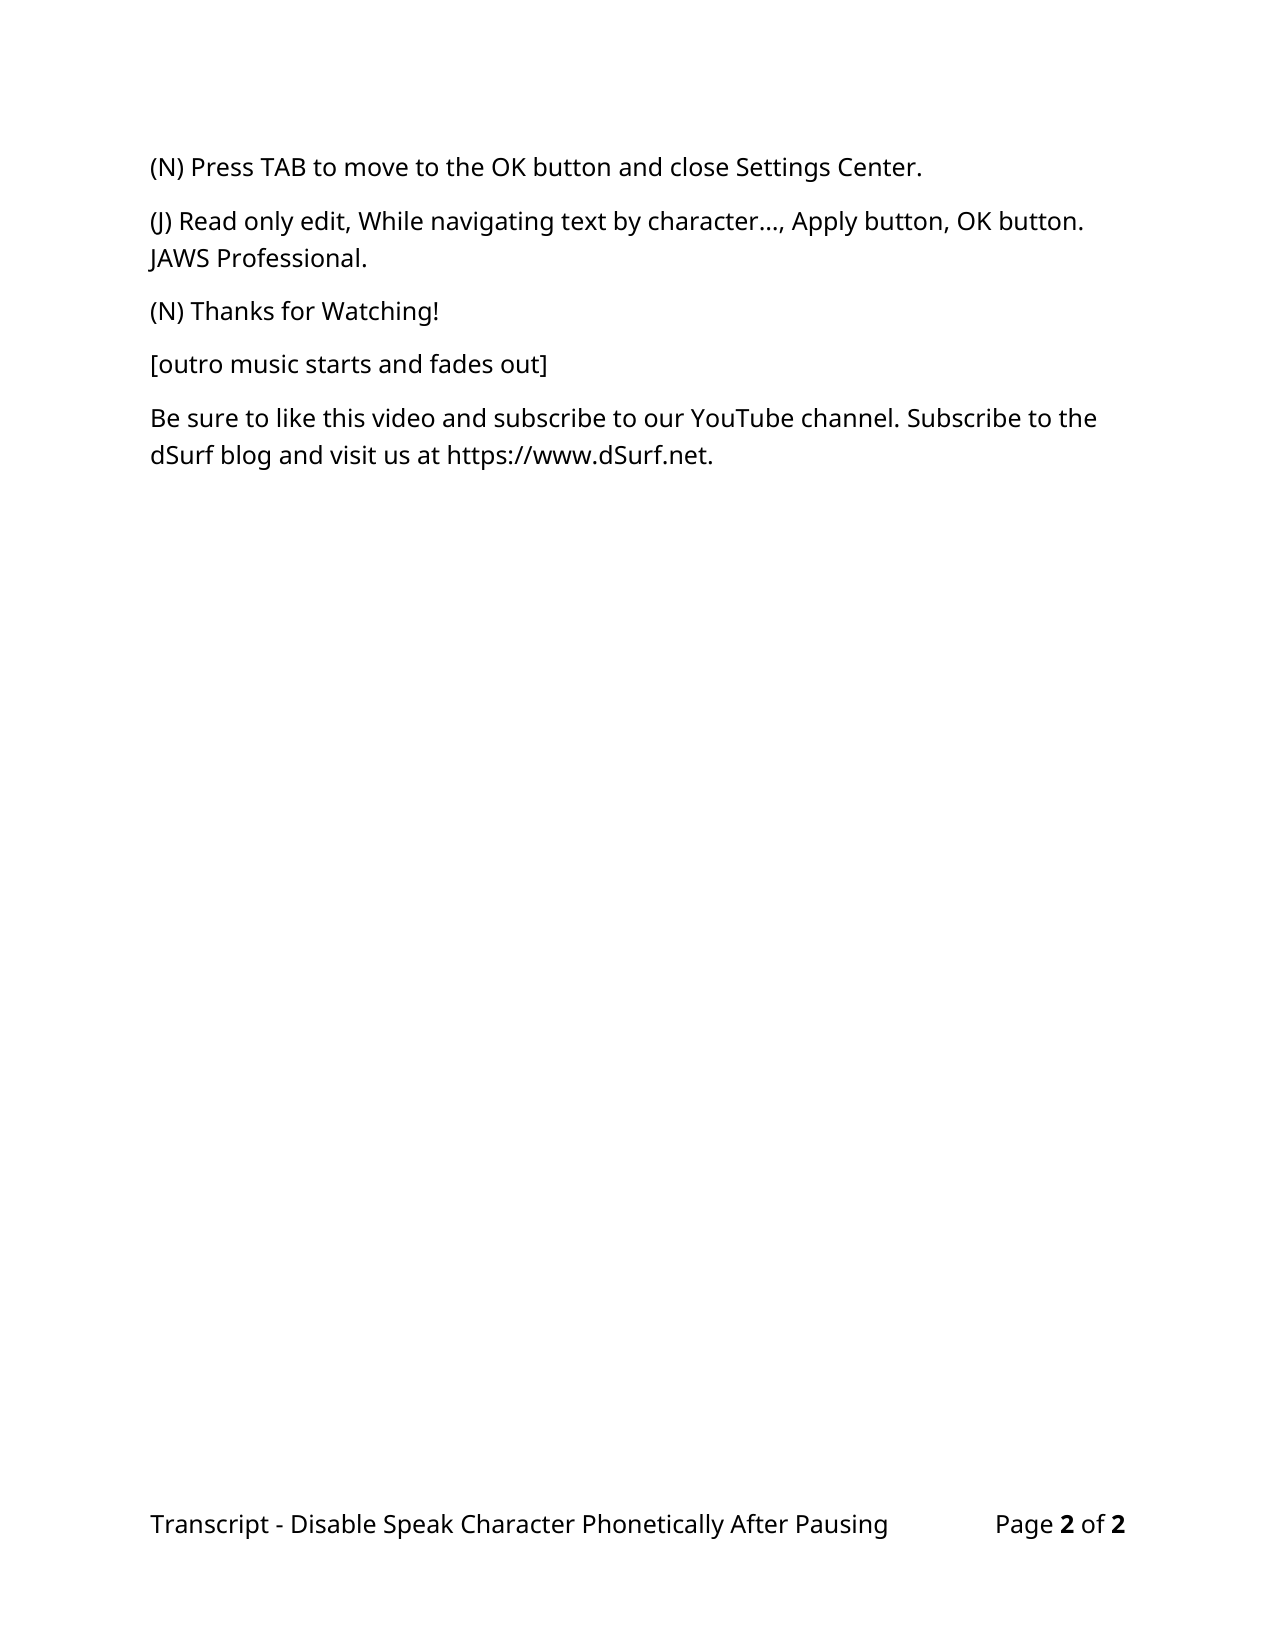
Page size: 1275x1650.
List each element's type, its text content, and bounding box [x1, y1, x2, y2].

text [outro music starts and fades out] [150, 347, 1125, 381]
text Be sure to like this video and subscribe to our YouTube channel. Subscribe to the dSurf blog and visit us at https://www.dSurf.net. [150, 401, 1125, 471]
text (J) Read only edit, While navigating text by character…, Apply button, OK button. JAWS Professional. [150, 203, 1125, 274]
text (N) Press TAB to move to the OK button and close Settings Center. [150, 150, 1125, 184]
text (N) Thanks for Watching! [150, 294, 1125, 328]
